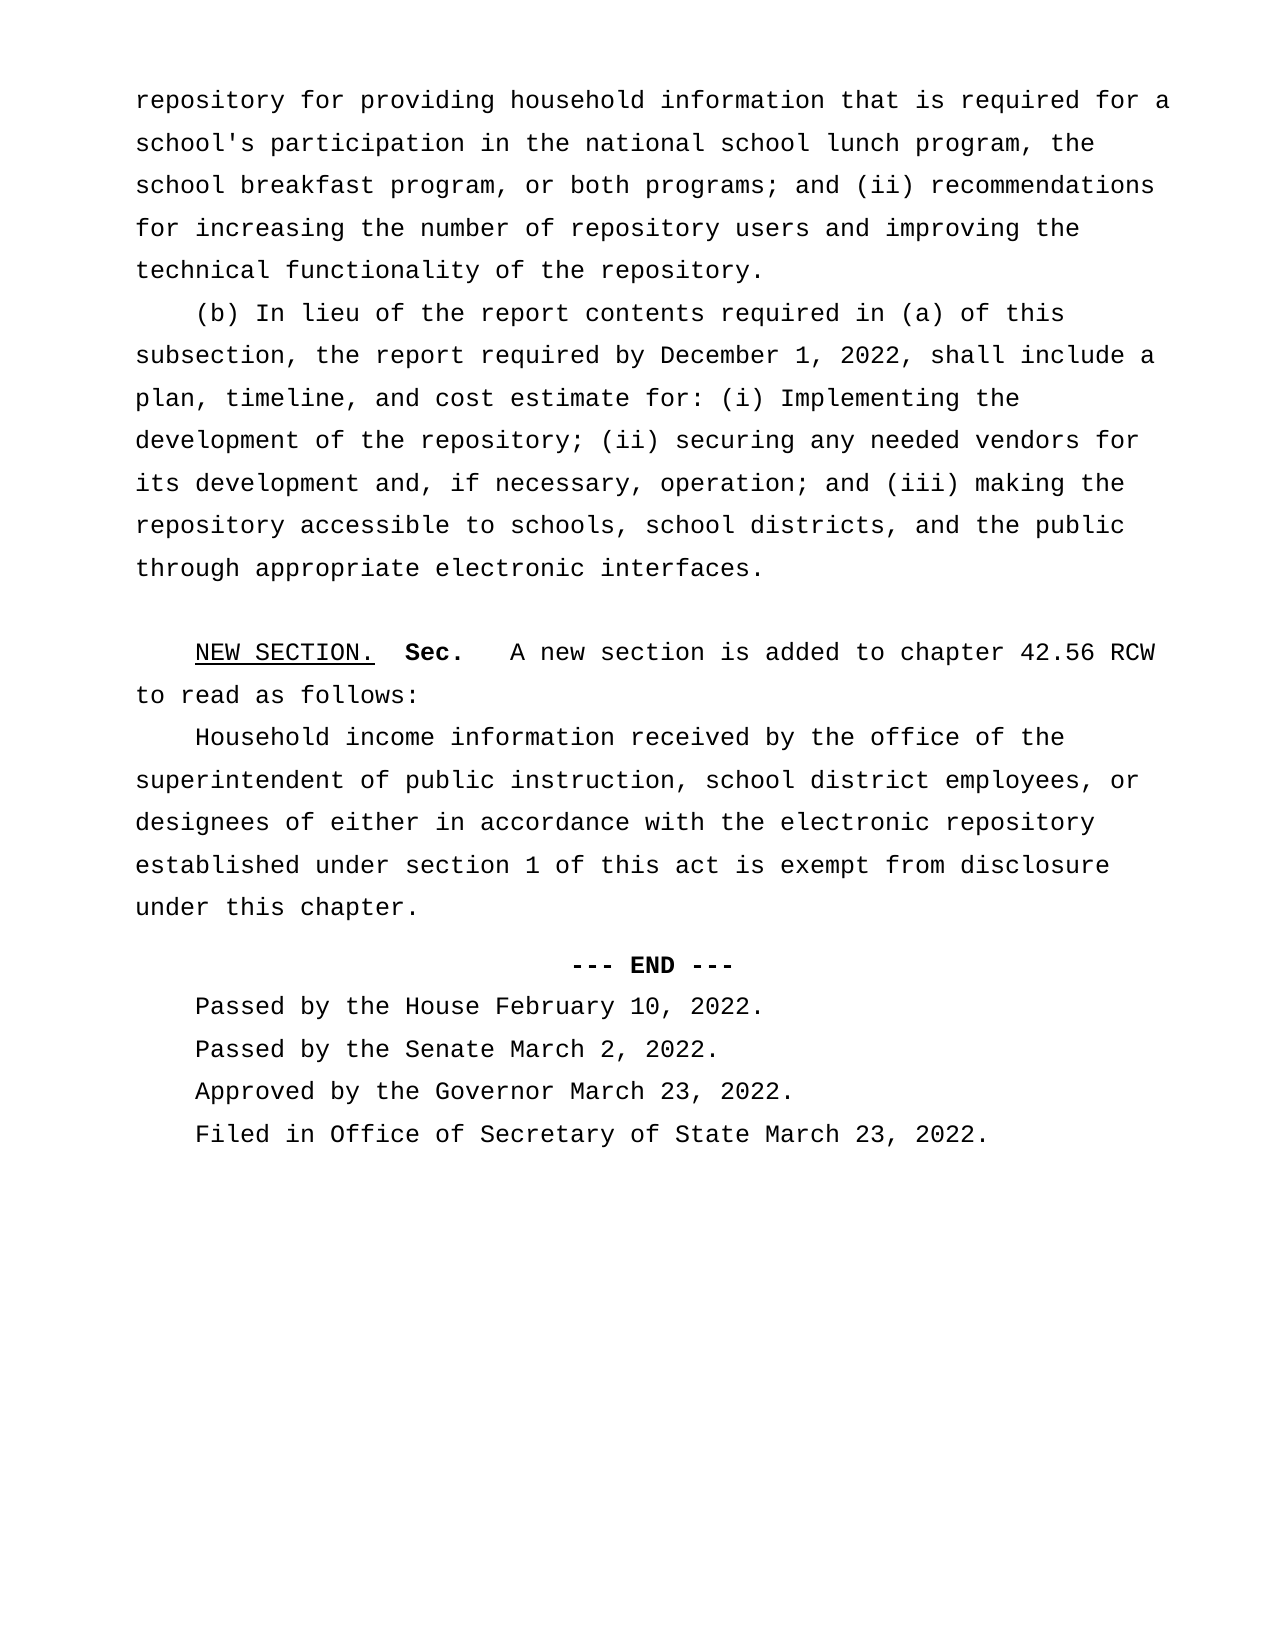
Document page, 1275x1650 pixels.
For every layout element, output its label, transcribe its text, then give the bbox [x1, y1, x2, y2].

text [135, 75, 1170, 287]
text Household income information received by the office of the superintendent of public instruction, school district employees, or designees of either in accordance with the electronic repository established under section 1 of this act is exempt from disclosure under this chapter. [135, 712, 1170, 924]
text Filed in Office of Secretary of State March 23, 2022. [135, 1108, 1170, 1151]
text Passed by the Senate March 2, 2022. [135, 1023, 1170, 1066]
text --- END --- [135, 952, 1170, 981]
text NEW SECTION. Sec. A new section is added to chapter 42.56 RCW to read as follows: [135, 627, 1170, 712]
text Approved by the Governor March 23, 2022. [135, 1066, 1170, 1108]
text Passed by the House February 10, 2022. [135, 981, 1170, 1023]
text (b) In lieu of the report contents required in (a) of this subsection, the report required by December 1, 2022, shall include a plan, timeline, and cost estimate for: (i) Implementing the development of the repository; (ii) securing any needed vendors for its development and, if necessary, operation; and (iii) making the repository accessible to schools, school districts, and the public through appropriate electronic interfaces. [135, 287, 1170, 585]
